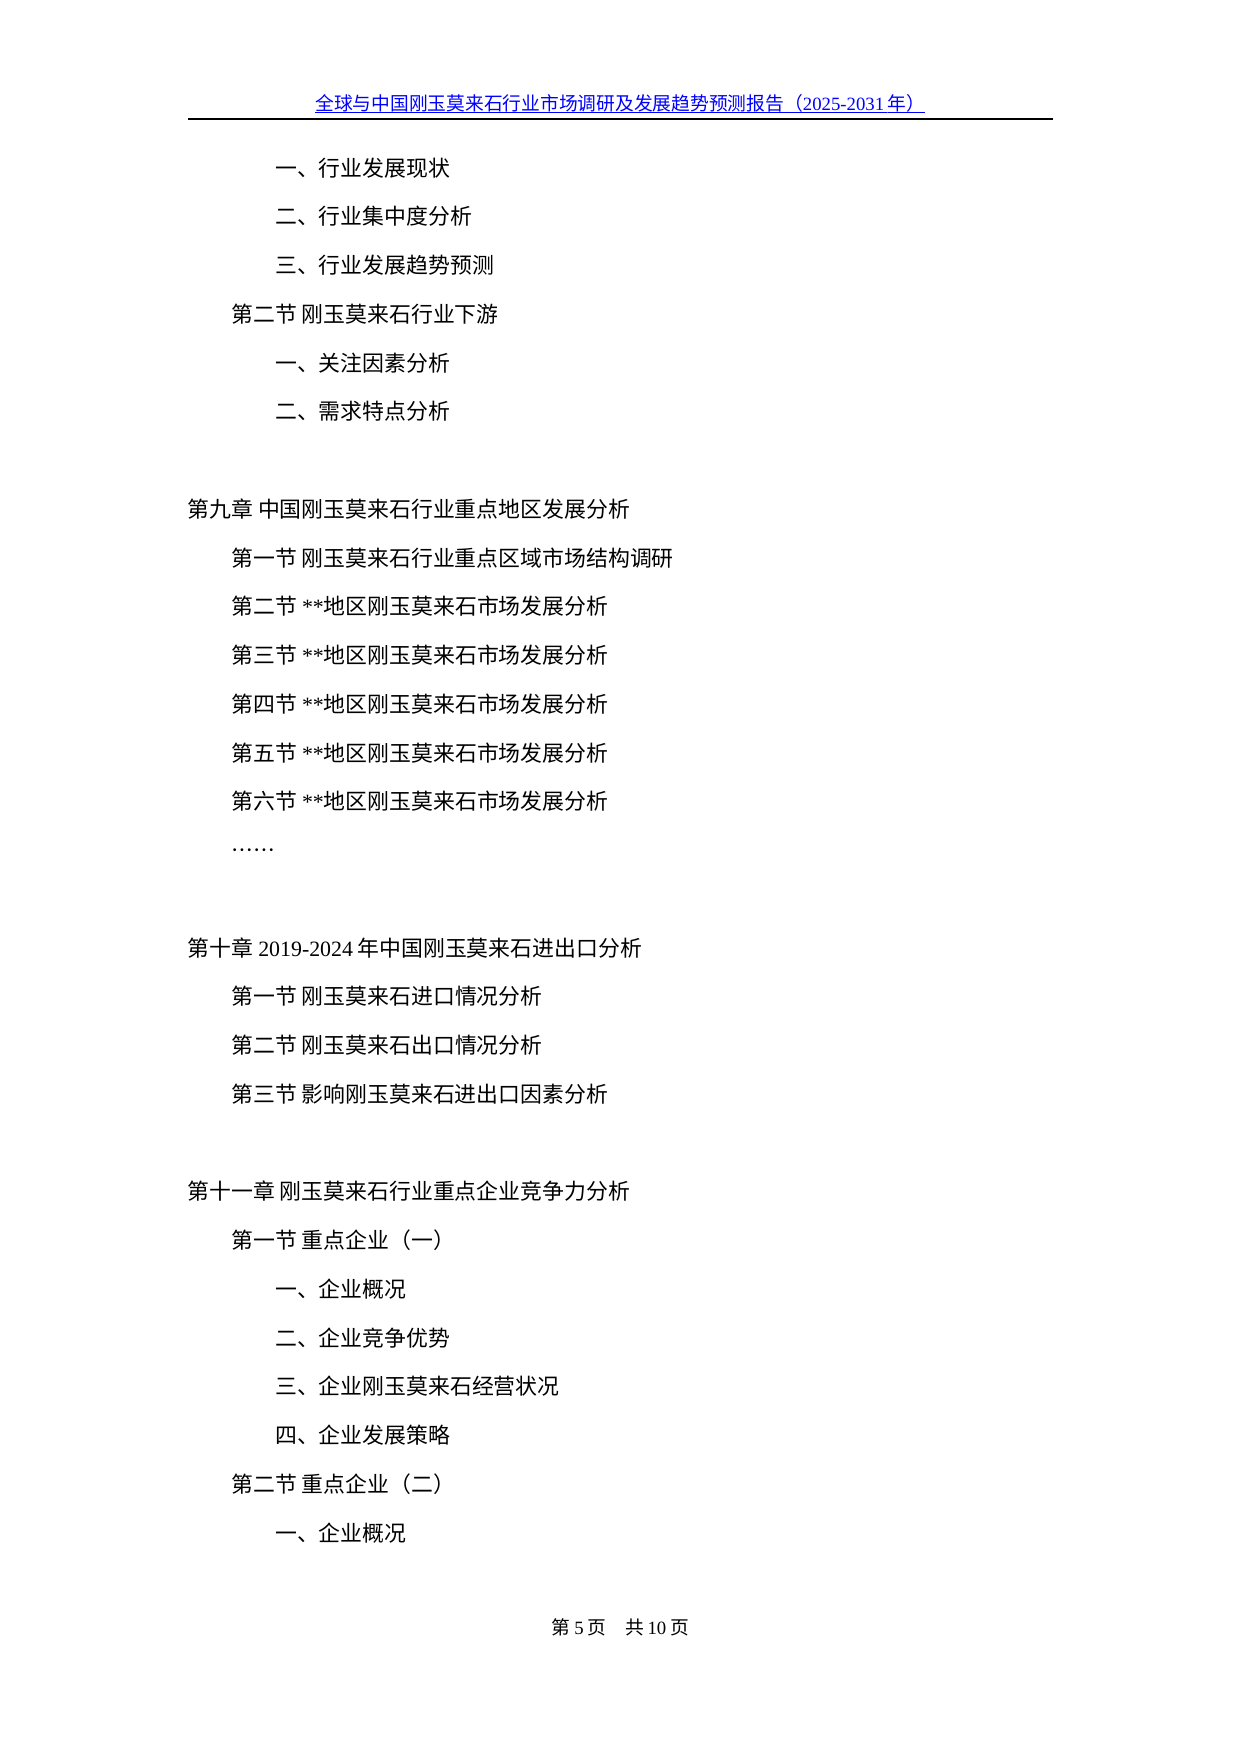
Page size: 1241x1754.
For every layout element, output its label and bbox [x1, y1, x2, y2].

text [187, 150, 1053, 1548]
